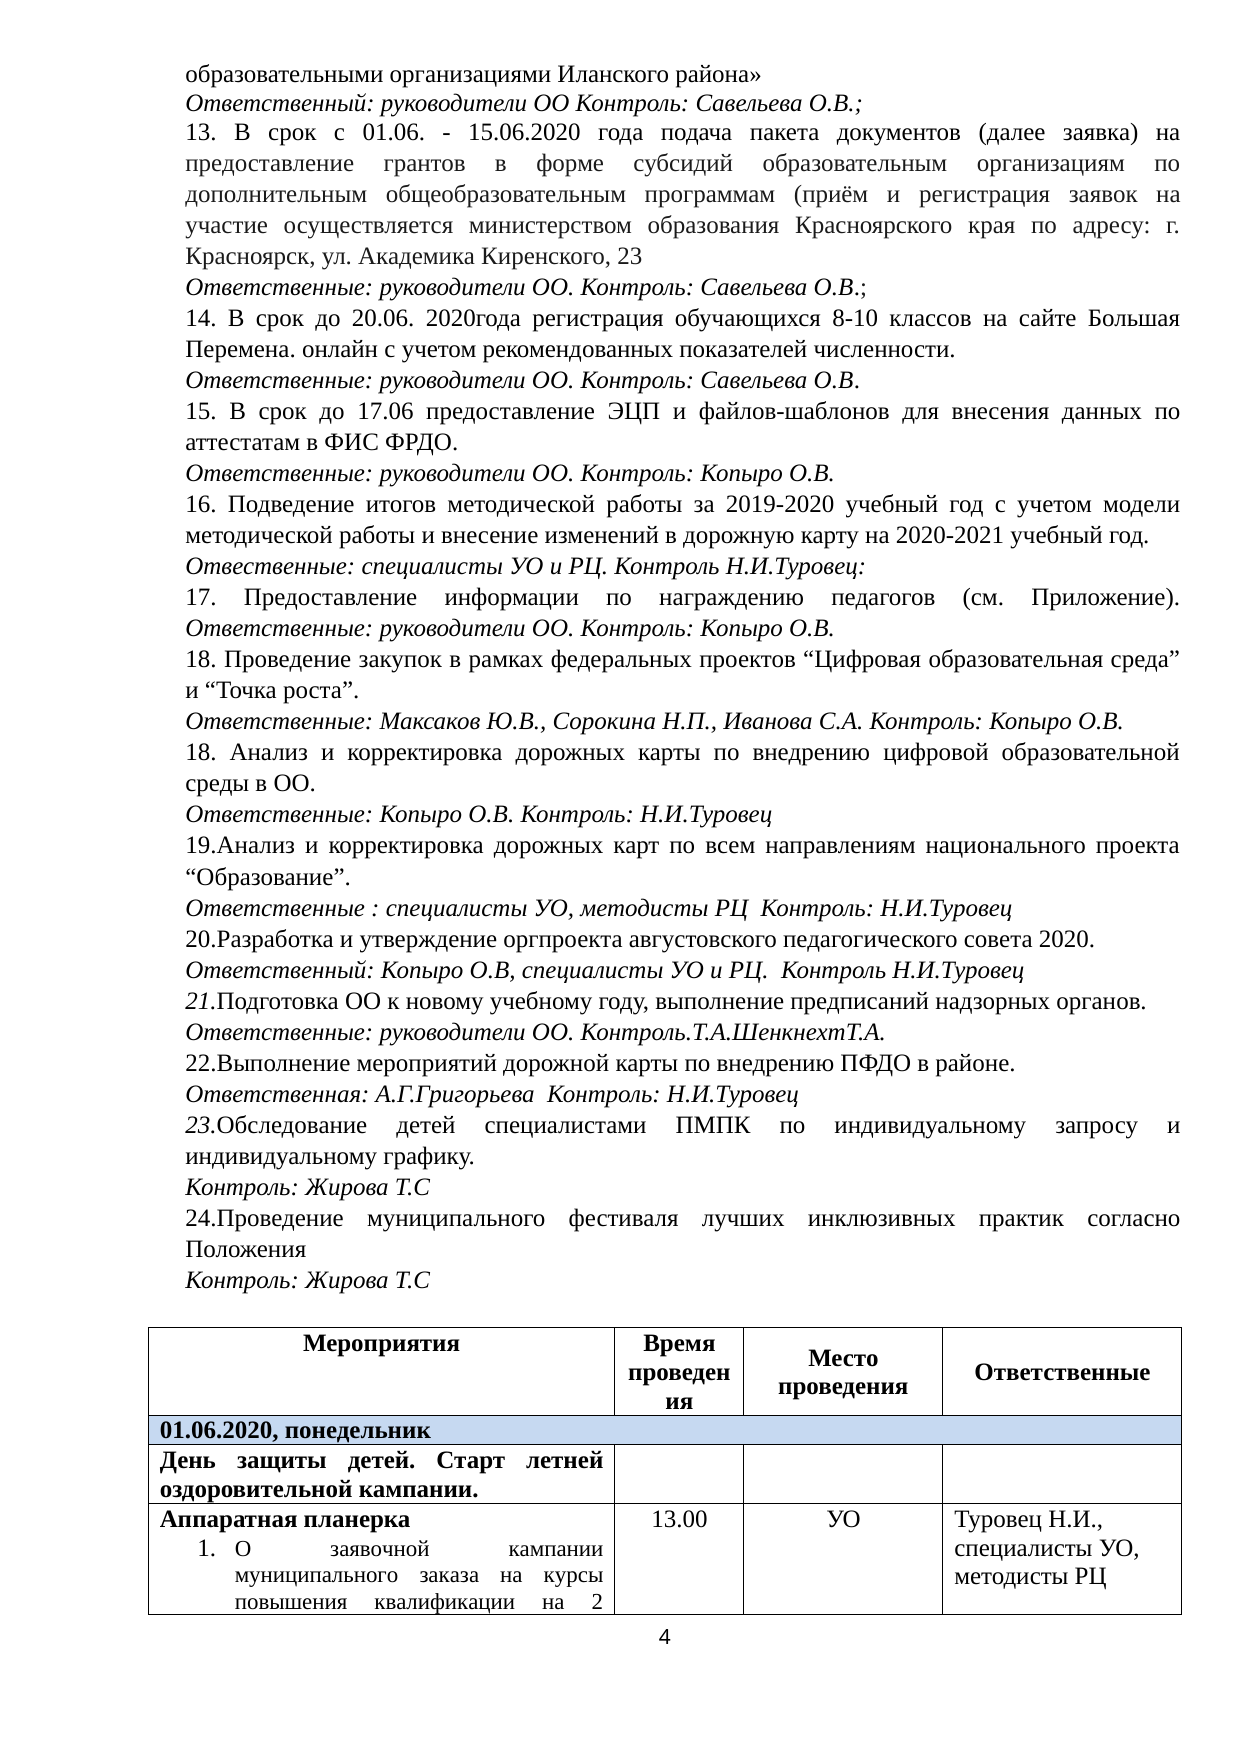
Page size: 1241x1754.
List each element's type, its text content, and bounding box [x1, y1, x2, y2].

text Ответственные: руководители ОО. Контроль: Савельева О.В.; [185, 272, 1181, 301]
text Ответственные: Максаков Ю.В., Сорокина Н.П., Иванова С.А. Контроль: Копыро О.В. [185, 706, 1181, 735]
text Ответственные: Копыро О.В. Контроль: Н.И.Туровец [185, 799, 1181, 828]
table_header Мероприятия [149, 1328, 614, 1414]
table_header Ответственные [943, 1328, 1181, 1414]
text Ответственный: руководители ОО Контроль: Савельева О.В.; [185, 88, 1181, 117]
table_cell [943, 1445, 1181, 1503]
text 19.Анализ и корректировка дорожных карт по всем направлениям национального проекта “Образование”. [185, 831, 1181, 890]
table_cell [744, 1445, 942, 1503]
text 21.Подготовка ОО к новому учебному году, выполнение предписаний надзорных органов. [185, 986, 1181, 1014]
table_cell УО [744, 1504, 942, 1614]
text 23.Обследование детей специалистами ПМПК по индивидуальному запросу и индивидуальному графику. [185, 1110, 1181, 1170]
table_cell [615, 1445, 743, 1503]
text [185, 59, 1181, 88]
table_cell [149, 1504, 614, 1614]
text 15. В срок до 17.06 предоставление ЭЦП и файлов-шаблонов для внесения данных по аттестатам в ФИС ФРДО. [185, 396, 1181, 456]
text Ответственные : специалисты УО, методисты РЦ Контроль: Н.И.Туровец [185, 893, 1181, 921]
table_cell 13.00 [615, 1504, 743, 1614]
text 24.Проведение муниципального фестиваля лучших инклюзивных практик согласно Положения [185, 1203, 1181, 1263]
text 18. Анализ и корректировка дорожных карты по внедрению цифровой образовательной среды в ОО. [185, 737, 1181, 797]
text Контроль: Жирова Т.С [185, 1172, 1181, 1201]
text 13. В срок с 01.06. - 15.06.2020 года подача пакета документов (далее заявка) на предоставление грантов в форме субсидий образовательным организациям по дополнительным общеобразовательным программам (приём и регистрация заявок на участие осуществляется министерством образования Красноярского края по адресу: г. Красноярск, ул. Академика Киренского, 23 [185, 117, 1181, 269]
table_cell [943, 1504, 1181, 1614]
text 18. Проведение закупок в рамках федеральных проектов “Цифровая образовательная среда” и “Точка роста”. [185, 644, 1181, 704]
text 20.Разработка и утверждение оргпроекта августовского педагогического совета 2020. [185, 924, 1181, 952]
text Контроль: Жирова Т.С [185, 1265, 1181, 1294]
text Ответственные: руководители ОО. Контроль: Савельева О.В. [185, 365, 1181, 394]
text Ответственные: руководители ОО. Контроль.Т.А.ШенкнехтТ.А. [185, 1017, 1181, 1046]
table_cell 01.06.2020, понедельник [149, 1416, 1181, 1444]
text 16. Подведение итогов методической работы за 2019-2020 учебный год с учетом модели методической работы и внесение изменений в дорожную карту на 2020-2021 учебный год. [185, 489, 1181, 549]
text 17. Предоставление информации по награждению педагогов (см. Приложение). Ответственные: руководители ОО. Контроль: Копыро О.В. [185, 582, 1181, 642]
text Ответственные: руководители ОО. Контроль: Копыро О.В. [185, 458, 1181, 487]
table_header Место проведения [744, 1328, 942, 1414]
text 22.Выполнение мероприятий дорожной карты по внедрению ПФДО в районе. [185, 1048, 1181, 1077]
table_header Время проведения [615, 1328, 743, 1414]
text 14. В срок до 20.06. 2020года регистрация обучающихся 8-10 классов на сайте Большая Перемена. онлайн с учетом рекомендованных показателей численности. [185, 303, 1181, 363]
text Ответственная: А.Г.Григорьева Контроль: Н.И.Туровец [185, 1079, 1181, 1108]
text Ответственный: Копыро О.В, специалисты УО и РЦ. Контроль Н.И.Туровец [185, 955, 1181, 983]
text Отвественные: специалисты УО и РЦ. Контроль Н.И.Туровец: [185, 551, 1181, 580]
table_cell День защиты детей. Старт летней оздоровительной кампании. [149, 1445, 614, 1503]
